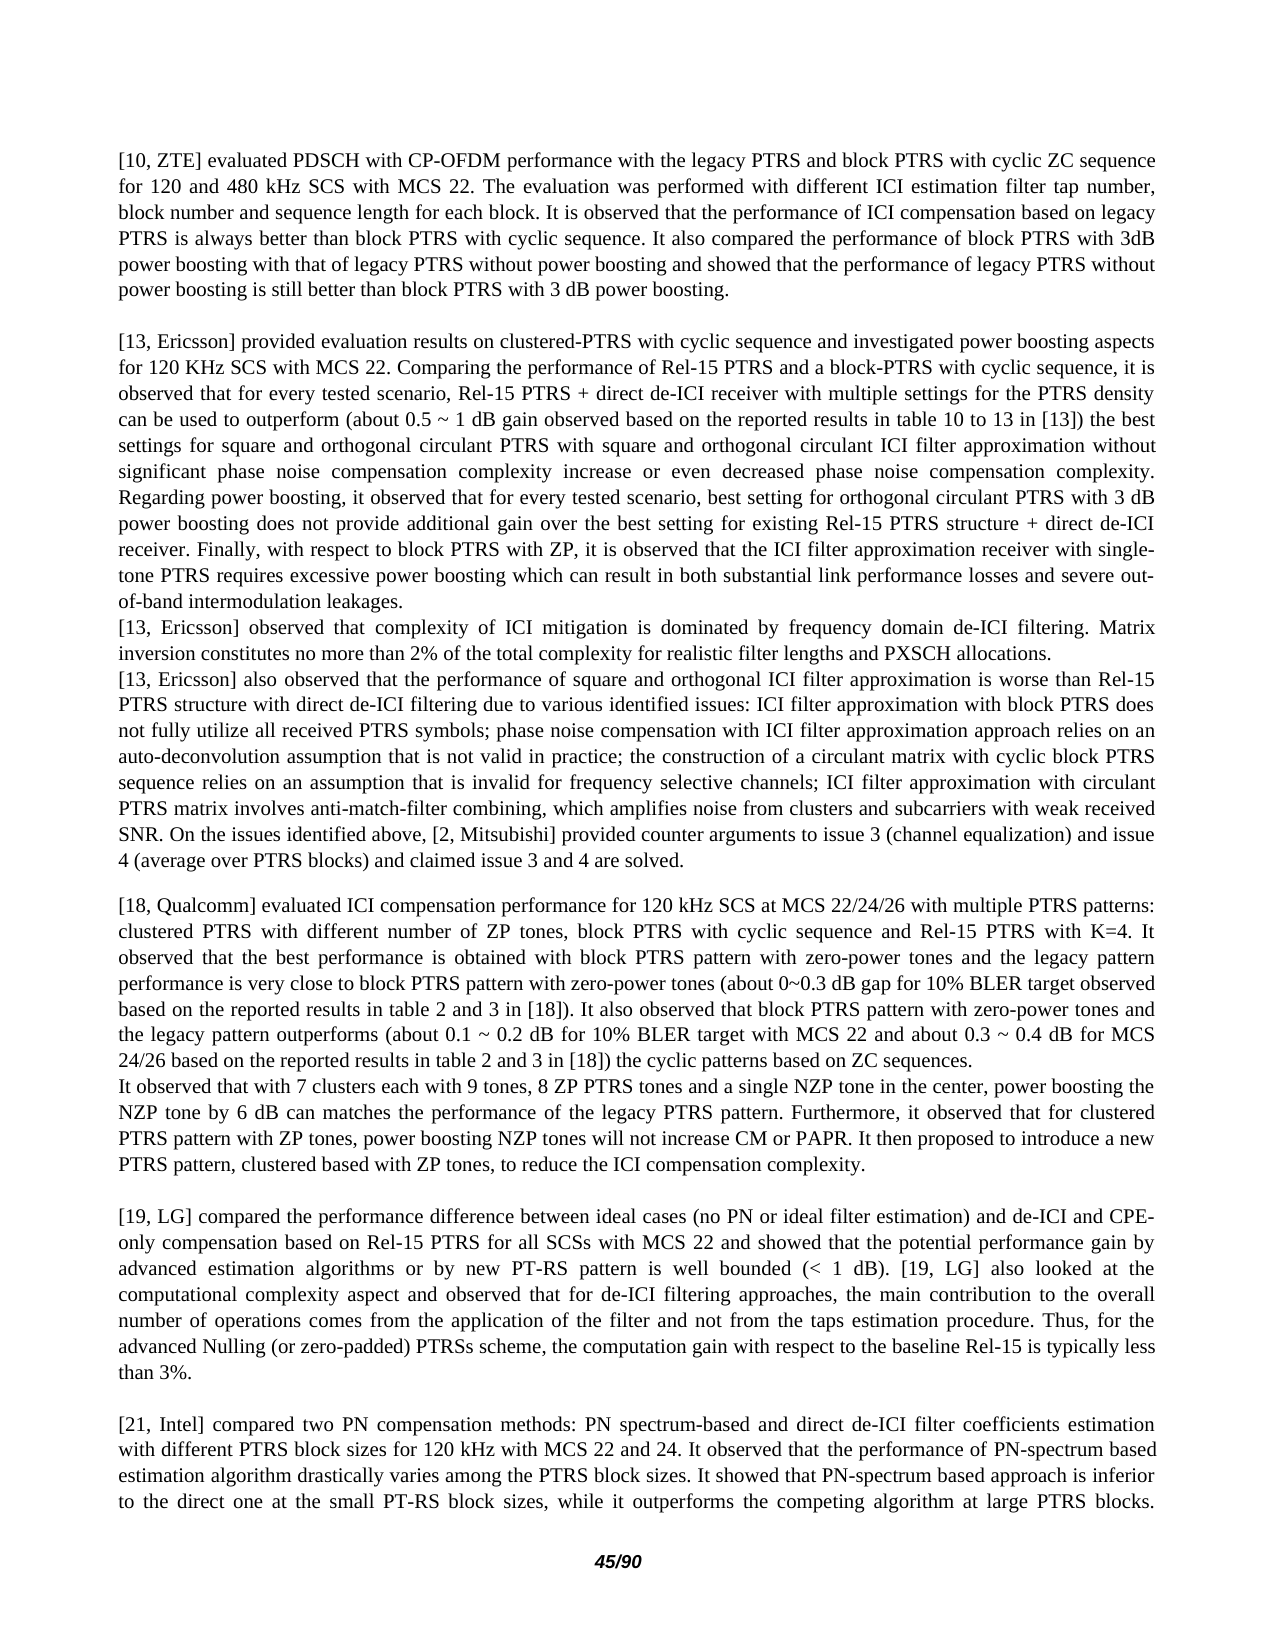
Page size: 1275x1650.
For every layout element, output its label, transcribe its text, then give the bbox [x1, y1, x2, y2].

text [118, 1411, 1157, 1513]
text [18, Qualcomm] evaluated ICI compensation performance for 120 kHz SCS at MCS 22/24/26 with multiple PTRS patterns: clustered PTRS with different number of ZP tones, block PTRS with cyclic sequence and Rel-15 PTRS with K=4. It observed that the best performance is obtained with block PTRS pattern with zero-power tones and the legacy pattern performance is very close to block PTRS pattern with zero-power tones (about 0~0.3 dB gap for 10% BLER target observed based on the reported results in table 2 and 3 in [18]). It also observed that block PTRS pattern with zero-power tones and the legacy pattern outperforms (about 0.1 ~ 0.2 dB for 10% BLER target with MCS 22 and about 0.3 ~ 0.4 dB for MCS 24/26 based on the reported results in table 2 and 3 in [18]) the cyclic patterns based on ZC sequences. [118, 893, 1157, 1072]
text [13, Ericsson] observed that complexity of ICI mitigation is dominated by frequency domain de-ICI filtering. Matrix inversion constitutes no more than 2% of the total complexity for realistic filter lengths and PXSCH allocations. [118, 614, 1157, 664]
text It observed that with 7 clusters each with 9 tones, 8 ZP PTRS tones and a single NZP tone in the center, power boosting the NZP tone by 6 dB can matches the performance of the legacy PTRS pattern. Furthermore, it observed that for clustered PTRS pattern with ZP tones, power boosting NZP tones will not increase CM or PAPR. It then proposed to introduce a new PTRS pattern, clustered based with ZP tones, to reduce the ICI compensation complexity. [118, 1074, 1157, 1176]
text [13, Ericsson] provided evaluation results on clustered-PTRS with cyclic sequence and investigated power boosting aspects for 120 KHz SCS with MCS 22. Comparing the performance of Rel-15 PTRS and a block-PTRS with cyclic sequence, it is observed that for every tested scenario, Rel-15 PTRS + direct de-ICI receiver with multiple settings for the PTRS density can be used to outperform (about 0.5 ~ 1 dB gain observed based on the reported results in table 10 to 13 in [13]) the best settings for square and orthogonal circulant PTRS with square and orthogonal circulant ICI filter approximation without significant phase noise compensation complexity increase or even decreased phase noise compensation complexity. Regarding power boosting, it observed that for every tested scenario, best setting for orthogonal circulant PTRS with 3 dB power boosting does not provide additional gain over the best setting for existing Rel-15 PTRS structure + direct de-ICI receiver. Finally, with respect to block PTRS with ZP, it is observed that the ICI filter approximation receiver with single-tone PTRS requires excessive power boosting which can result in both substantial link performance losses and severe out-of-band intermodulation leakages. [118, 329, 1157, 613]
text [13, Ericsson] also observed that the performance of square and orthogonal ICI filter approximation is worse than Rel-15 PTRS structure with direct de-ICI filtering due to various identified issues: ICI filter approximation with block PTRS does not fully utilize all received PTRS symbols; phase noise compensation with ICI filter approximation approach relies on an auto-deconvolution assumption that is not valid in practice; the construction of a circulant matrix with cyclic block PTRS sequence relies on an assumption that is invalid for frequency selective channels; ICI filter approximation with circulant PTRS matrix involves anti-match-filter combining, which amplifies noise from clusters and subcarriers with weak received SNR. On the issues identified above, [2, Mitsubishi] provided counter arguments to issue 3 (channel equalization) and issue 4 (average over PTRS blocks) and claimed issue 3 and 4 are solved. [118, 666, 1157, 872]
text [10, ZTE] evaluated PDSCH with CP-OFDM performance with the legacy PTRS and block PTRS with cyclic ZC sequence for 120 and 480 kHz SCS with MCS 22. The evaluation was performed with different ICI estimation filter tap number, block number and sequence length for each block. It is observed that the performance of ICI compensation based on legacy PTRS is always better than block PTRS with cyclic sequence. It also compared the performance of block PTRS with 3dB power boosting with that of legacy PTRS without power boosting and showed that the performance of legacy PTRS without power boosting is still better than block PTRS with 3 dB power boosting. [118, 148, 1157, 301]
text [19, LG] compared the performance difference between ideal cases (no PN or ideal filter estimation) and de-ICI and CPE-only compensation based on Rel-15 PTRS for all SCSs with MCS 22 and showed that the potential performance gain by advanced estimation algorithms or by new PT-RS pattern is well bounded (< 1 dB). [19, LG] also looked at the computational complexity aspect and observed that for de-ICI filtering approaches, the main contribution to the overall number of operations comes from the application of the filter and not from the taps estimation procedure. Thus, for the advanced Nulling (or zero-padded) PTRSs scheme, the computation gain with respect to the baseline Rel-15 is typically less than 3%. [118, 1204, 1157, 1384]
